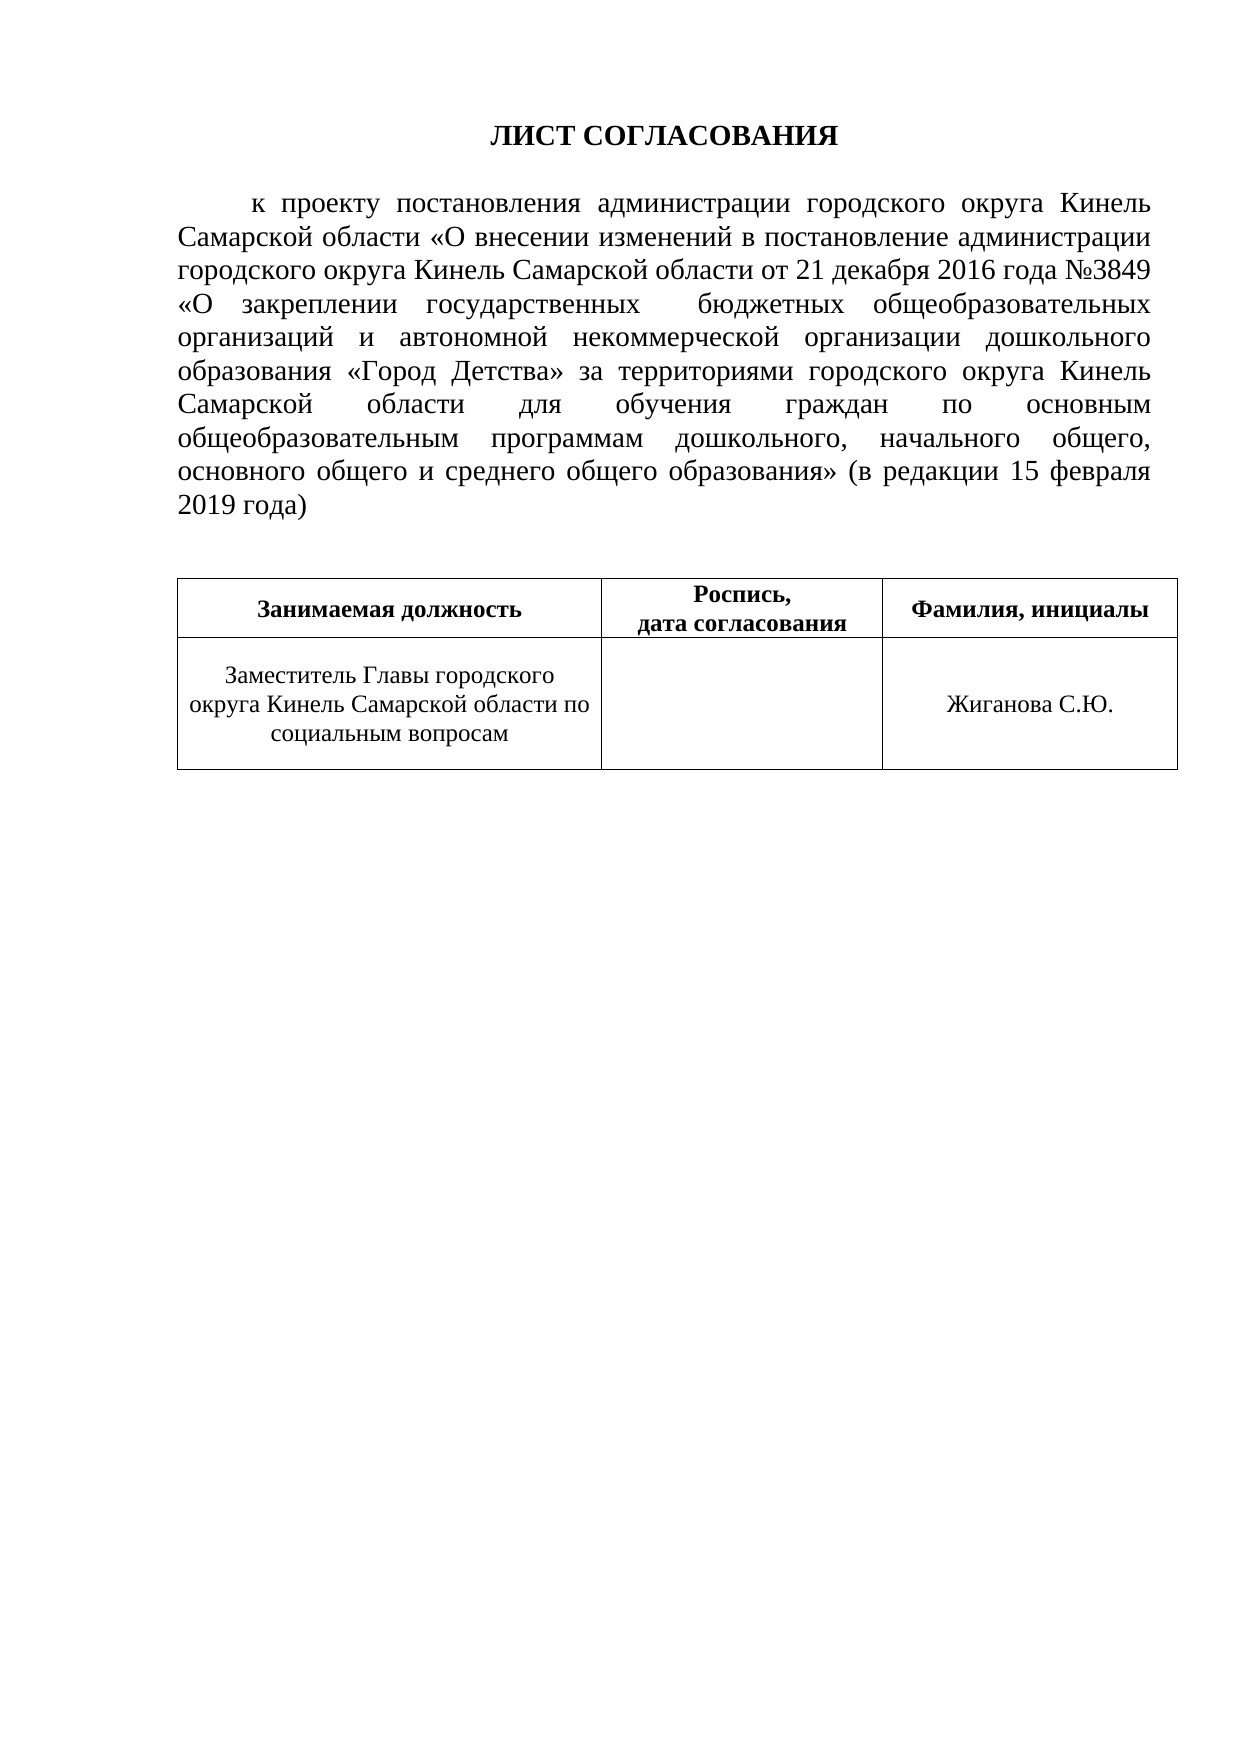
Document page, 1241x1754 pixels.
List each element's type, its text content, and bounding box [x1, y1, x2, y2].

table_header Фамилия, инициалы [883, 579, 1177, 637]
table_cell Жиганова С.Ю. [883, 638, 1177, 769]
text к проекту постановления администрации городского округа Кинель Самарской области «О внесении изменений в постановление администрации городского округа Кинель Самарской области от 21 декабря 2016 года №3849 «О закреплении государственных бюджетных общеобразовательных организаций и автономной некоммерческой организации дошкольного образования «Город Детства» за территориями городского округа Кинель Самарской области для обучения граждан по основным общеобразовательным программам дошкольного, начального общего, основного общего и среднего общего образования» (в редакции 15 февраля 2019 года) [177, 185, 1152, 521]
table_header Занимаемая должность [178, 579, 601, 637]
text ЛИСТ СОГЛАСОВАНИЯ [177, 118, 1152, 152]
table_cell [602, 638, 882, 769]
table_cell Заместитель Главы городского округа Кинель Самарской области по социальным вопросам [178, 638, 601, 769]
table_header Роспись, дата согласования [602, 579, 882, 637]
